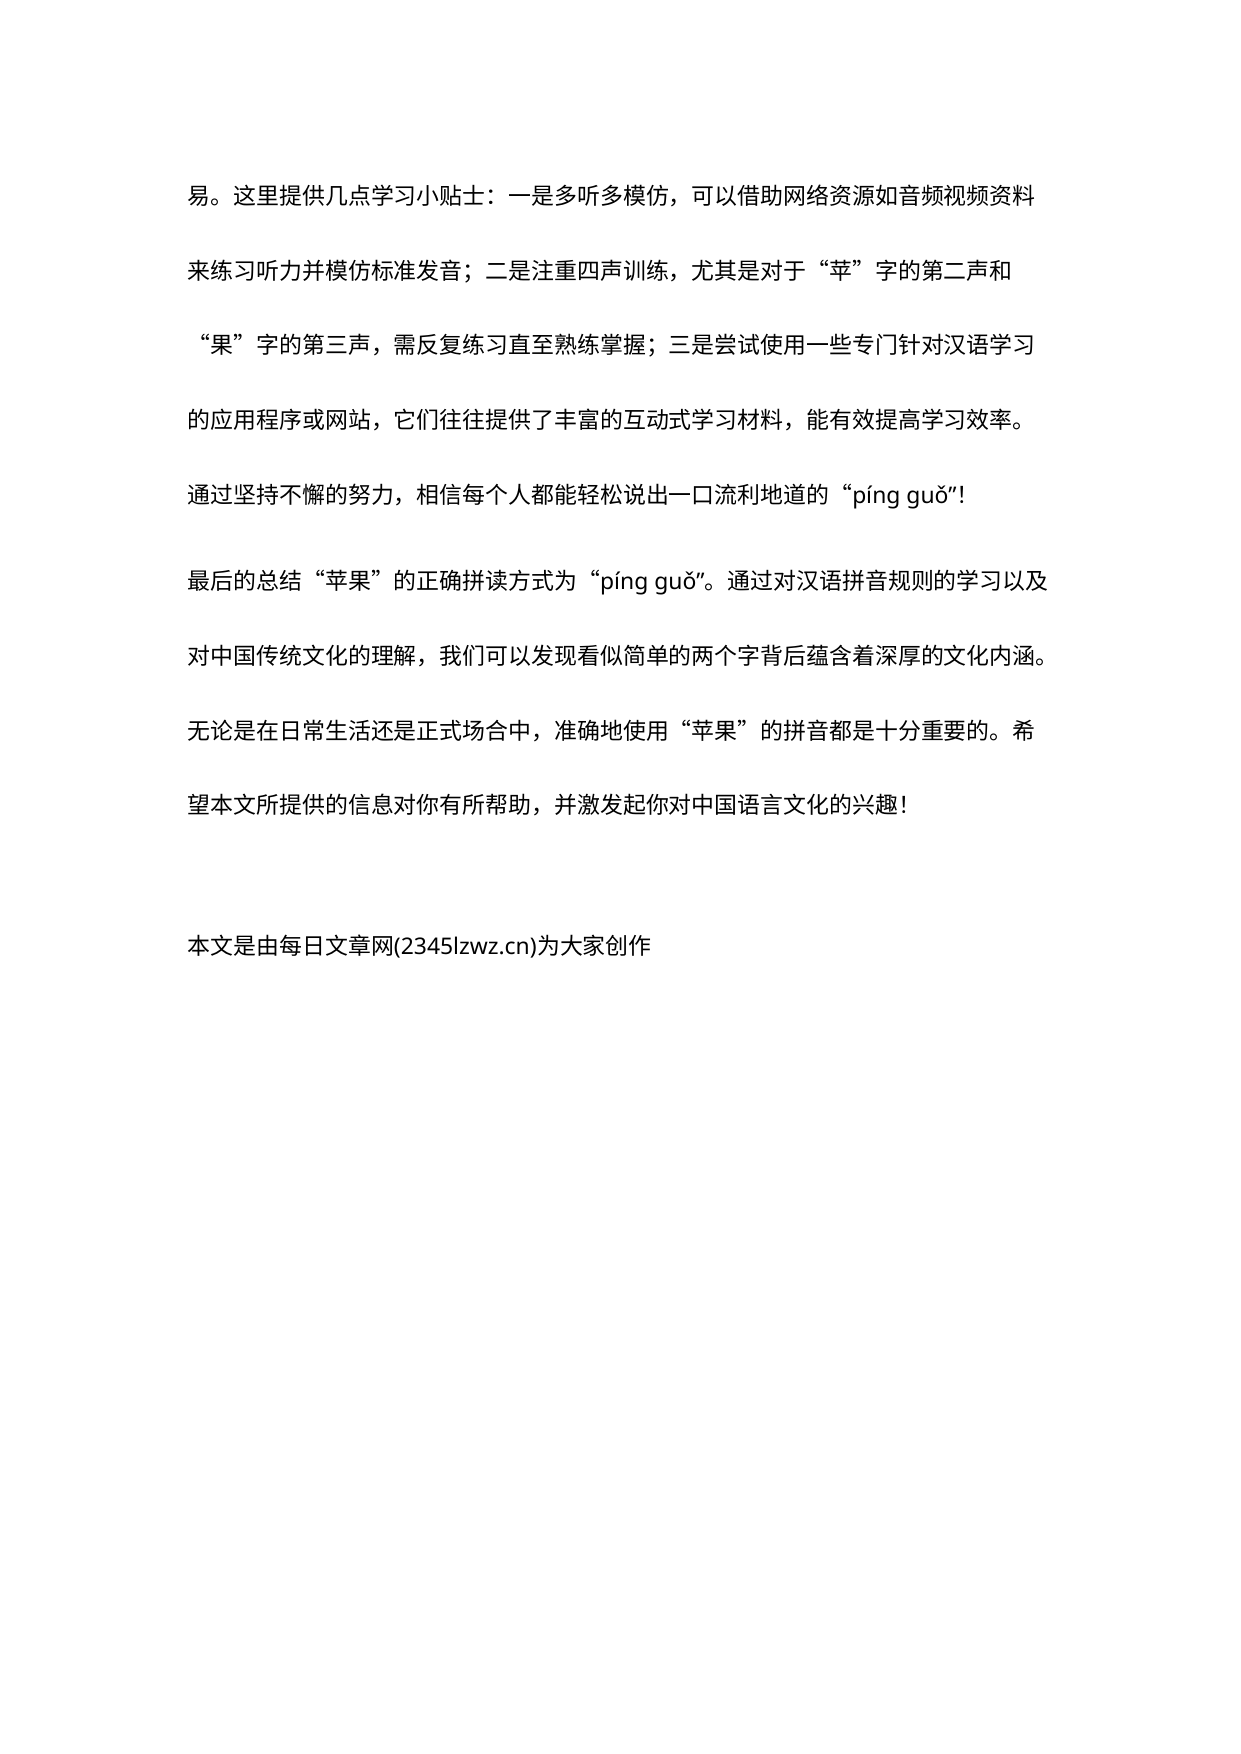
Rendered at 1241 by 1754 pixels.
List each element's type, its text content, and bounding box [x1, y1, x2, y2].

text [187, 162, 1053, 526]
text 最后的总结“苹果”的正确拼读方式为“píng guǒ”。通过对汉语拼音规则的学习以及对中国传统文化的理解，我们可以发现看似简单的两个字背后蕴含着深厚的文化内涵。无论是在日常生活还是正式场合中，准确地使用“苹果”的拼音都是十分重要的。希望本文所提供的信息对你有所帮助，并激发起你对中国语言文化的兴趣！ [187, 547, 1053, 836]
text 本文是由每日文章网(2345lzwz.cn)为大家创作 [187, 912, 1053, 977]
